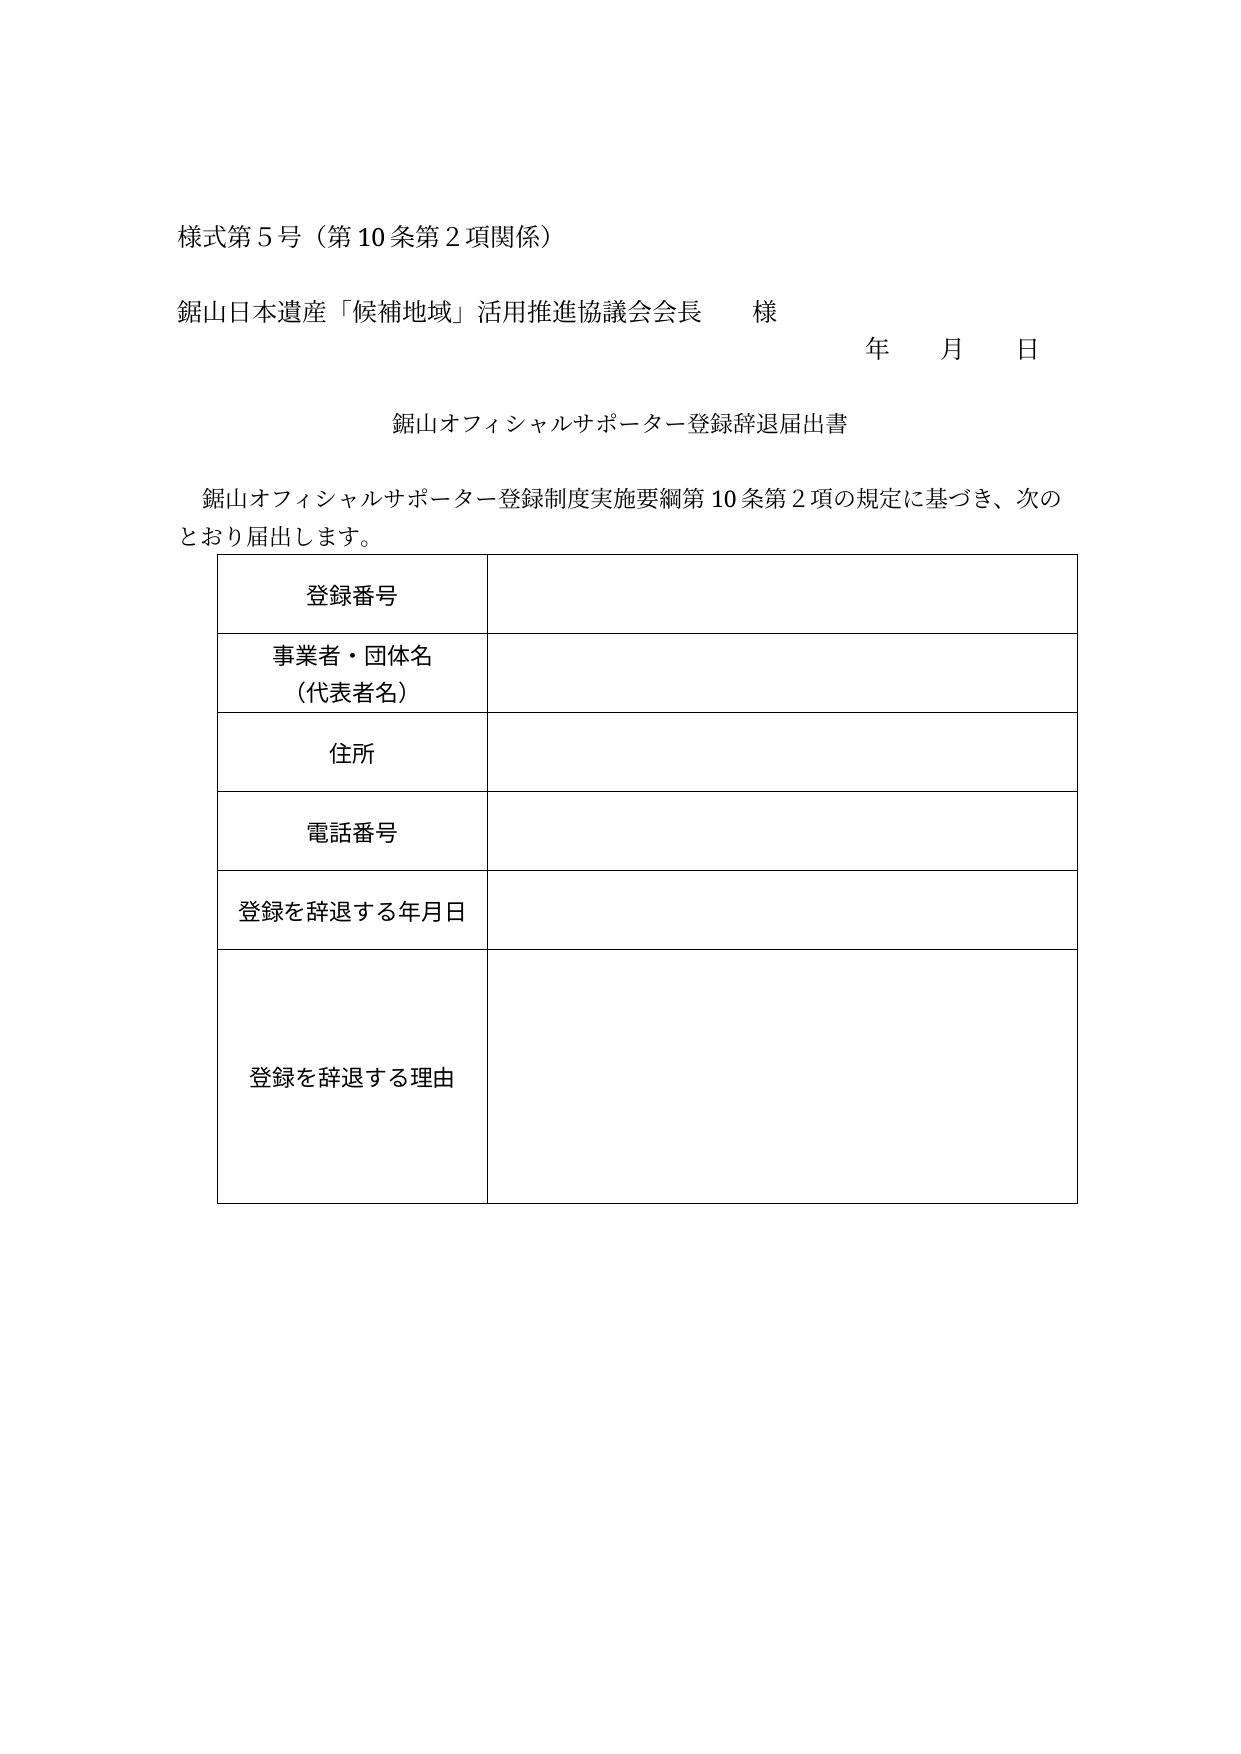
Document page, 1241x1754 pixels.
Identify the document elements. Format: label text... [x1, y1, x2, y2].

text 鋸山オフィシャルサポーター登録制度実施要綱第10条第２項の規定に基づき、次のとおり届出します。 [177, 479, 1063, 554]
table_cell 電話番号 [218, 792, 487, 870]
table_cell 住所 [218, 713, 487, 791]
text 鋸山オフィシャルサポーター登録辞退届出書 [177, 404, 1063, 442]
table_cell 登録を辞退する理由 [218, 950, 487, 1203]
table_cell 事業者・団体名 （代表者名） [218, 634, 487, 712]
table_cell [488, 871, 1077, 949]
text 年 月 日 [177, 329, 1040, 367]
table_cell [488, 792, 1077, 870]
table_header 登録番号 [218, 555, 487, 633]
table_header [488, 555, 1077, 633]
table_cell [488, 713, 1077, 791]
table_cell [488, 634, 1077, 712]
table_cell 登録を辞退する年月日 [218, 871, 487, 949]
table_cell [488, 950, 1077, 1203]
text 鋸山日本遺産「候補地域」活用推進協議会会長 様 [177, 292, 1063, 329]
text 様式第５号（第10条第２項関係） [177, 217, 1063, 254]
